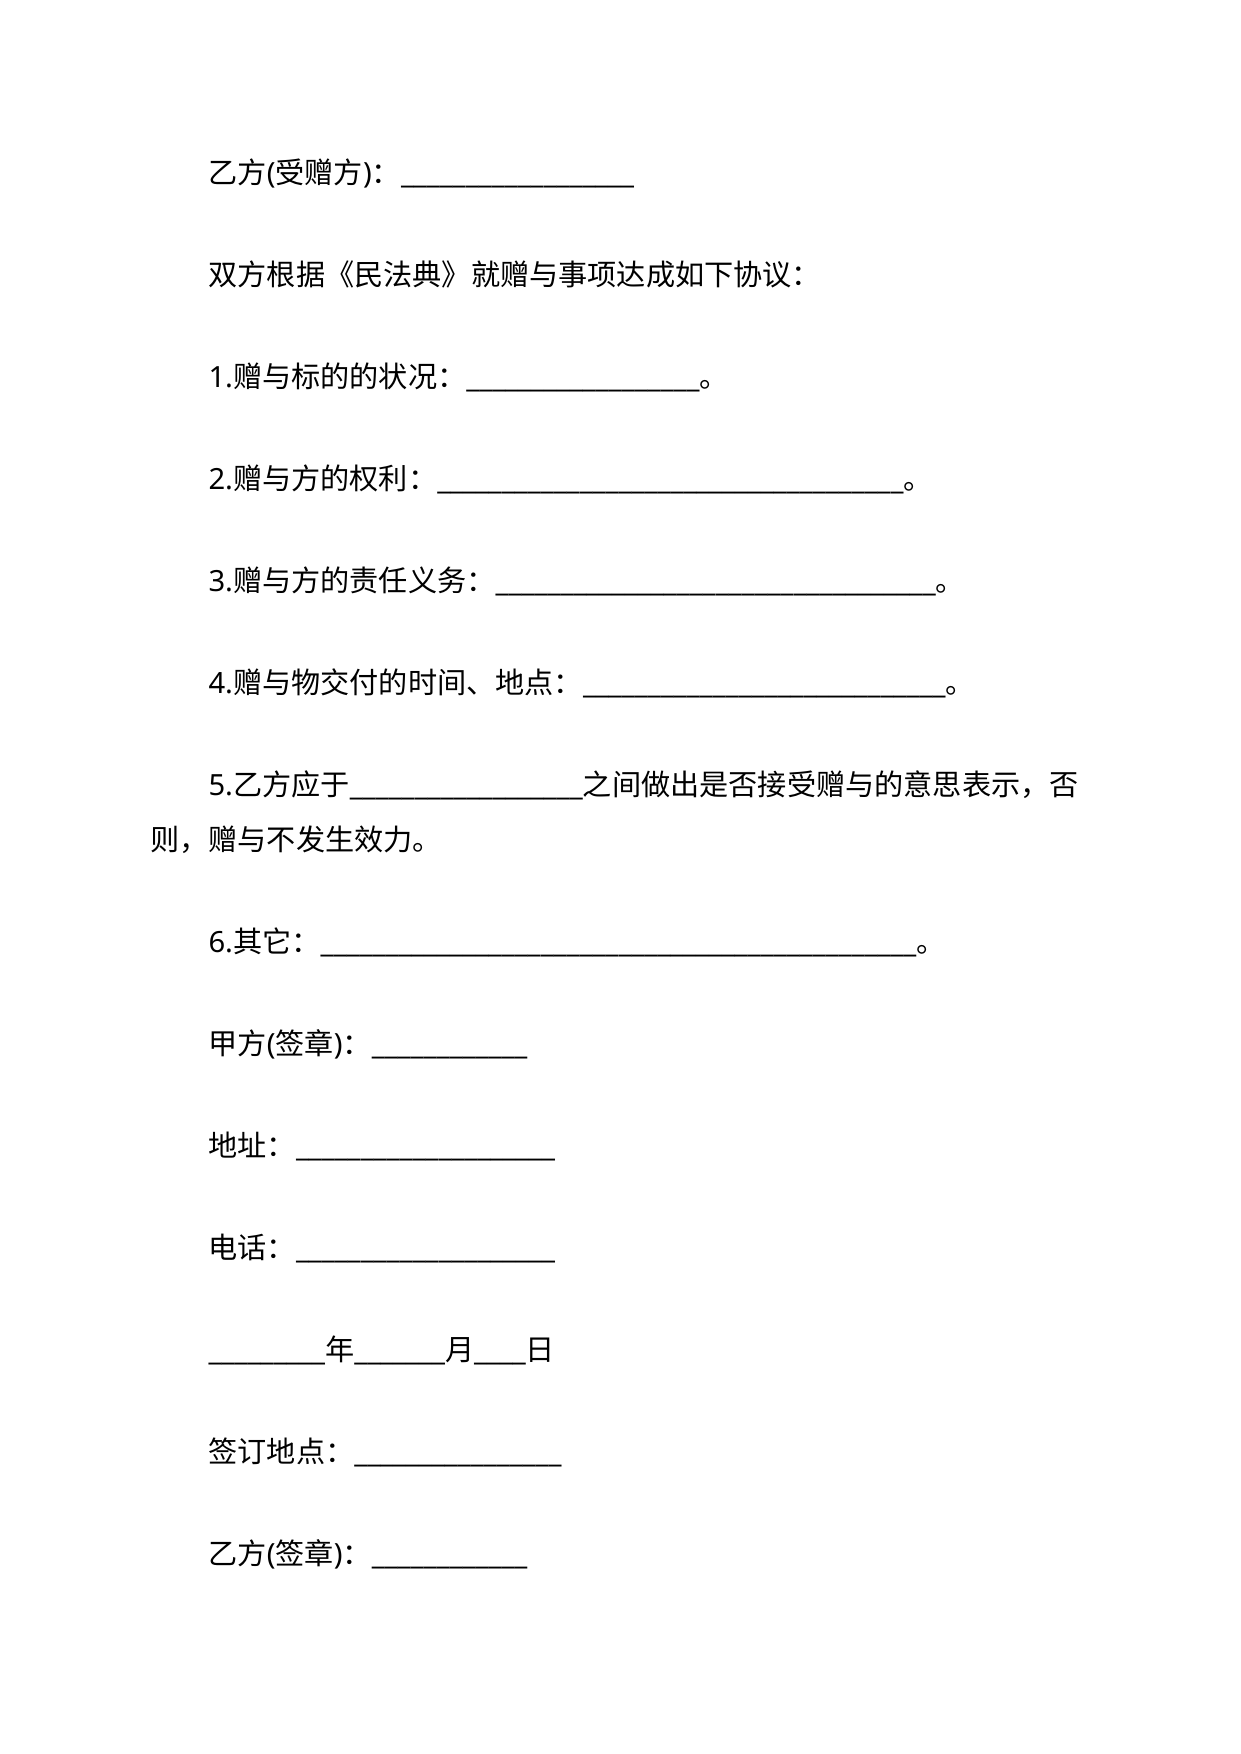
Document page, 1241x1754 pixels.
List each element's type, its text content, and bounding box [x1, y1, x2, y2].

text 甲方(签章)：____________ [150, 1020, 1090, 1063]
text 双方根据《民法典》就赠与事项达成如下协议： [150, 252, 1090, 294]
text _________年_______月____日 [150, 1326, 1090, 1369]
text 2.赠与方的权利：____________________________________。 [150, 456, 1090, 498]
text 6.其它：______________________________________________。 [150, 918, 1090, 961]
text 5.乙方应于__________________之间做出是否接受赠与的意思表示，否则，赠与不发生效力。 [150, 762, 1090, 859]
text 地址：____________________ [150, 1122, 1090, 1165]
text 乙方(受赠方)：__________________ [150, 150, 1090, 192]
text 4.赠与物交付的时间、地点：____________________________。 [150, 660, 1090, 702]
text 签订地点：________________ [150, 1428, 1090, 1471]
text 1.赠与标的的状况：__________________。 [150, 354, 1090, 396]
text 乙方(签章)：____________ [150, 1530, 1090, 1573]
text 3.赠与方的责任义务：__________________________________。 [150, 558, 1090, 600]
text 电话：____________________ [150, 1224, 1090, 1267]
